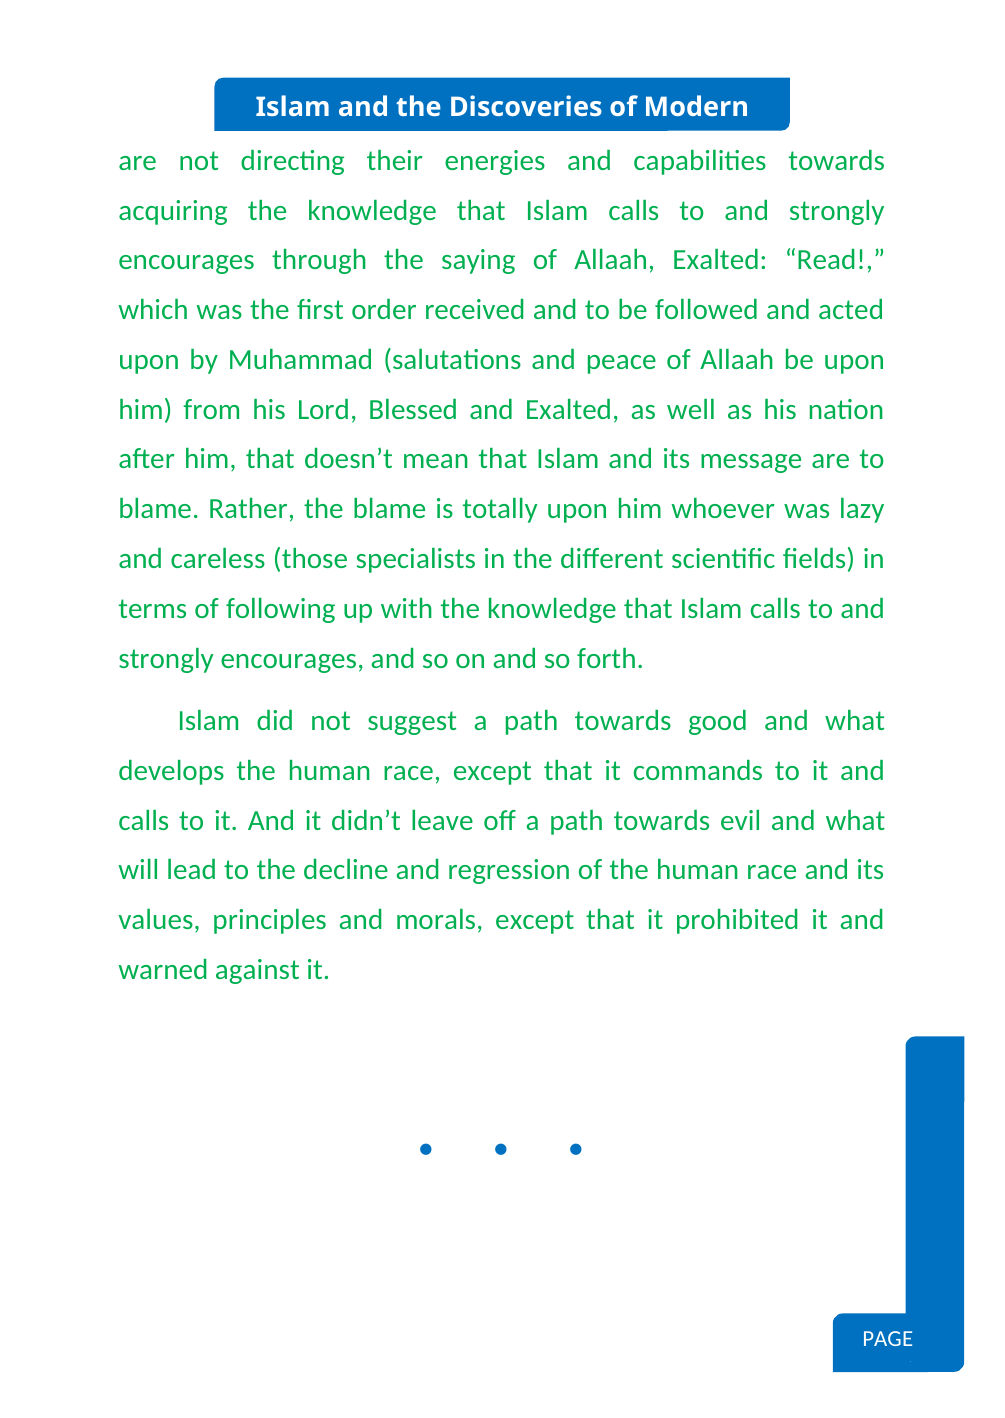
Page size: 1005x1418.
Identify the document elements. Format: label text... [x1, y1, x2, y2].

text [118, 142, 886, 675]
text Islam did not suggest a path towards good and what develops the human race, except that it commands to it and calls to it. And it didn’t leave off a path towards evil and what will lead to the decline and regression of the human race and its values, principles and morals, except that it prohibited it and warned against it. [118, 702, 886, 987]
